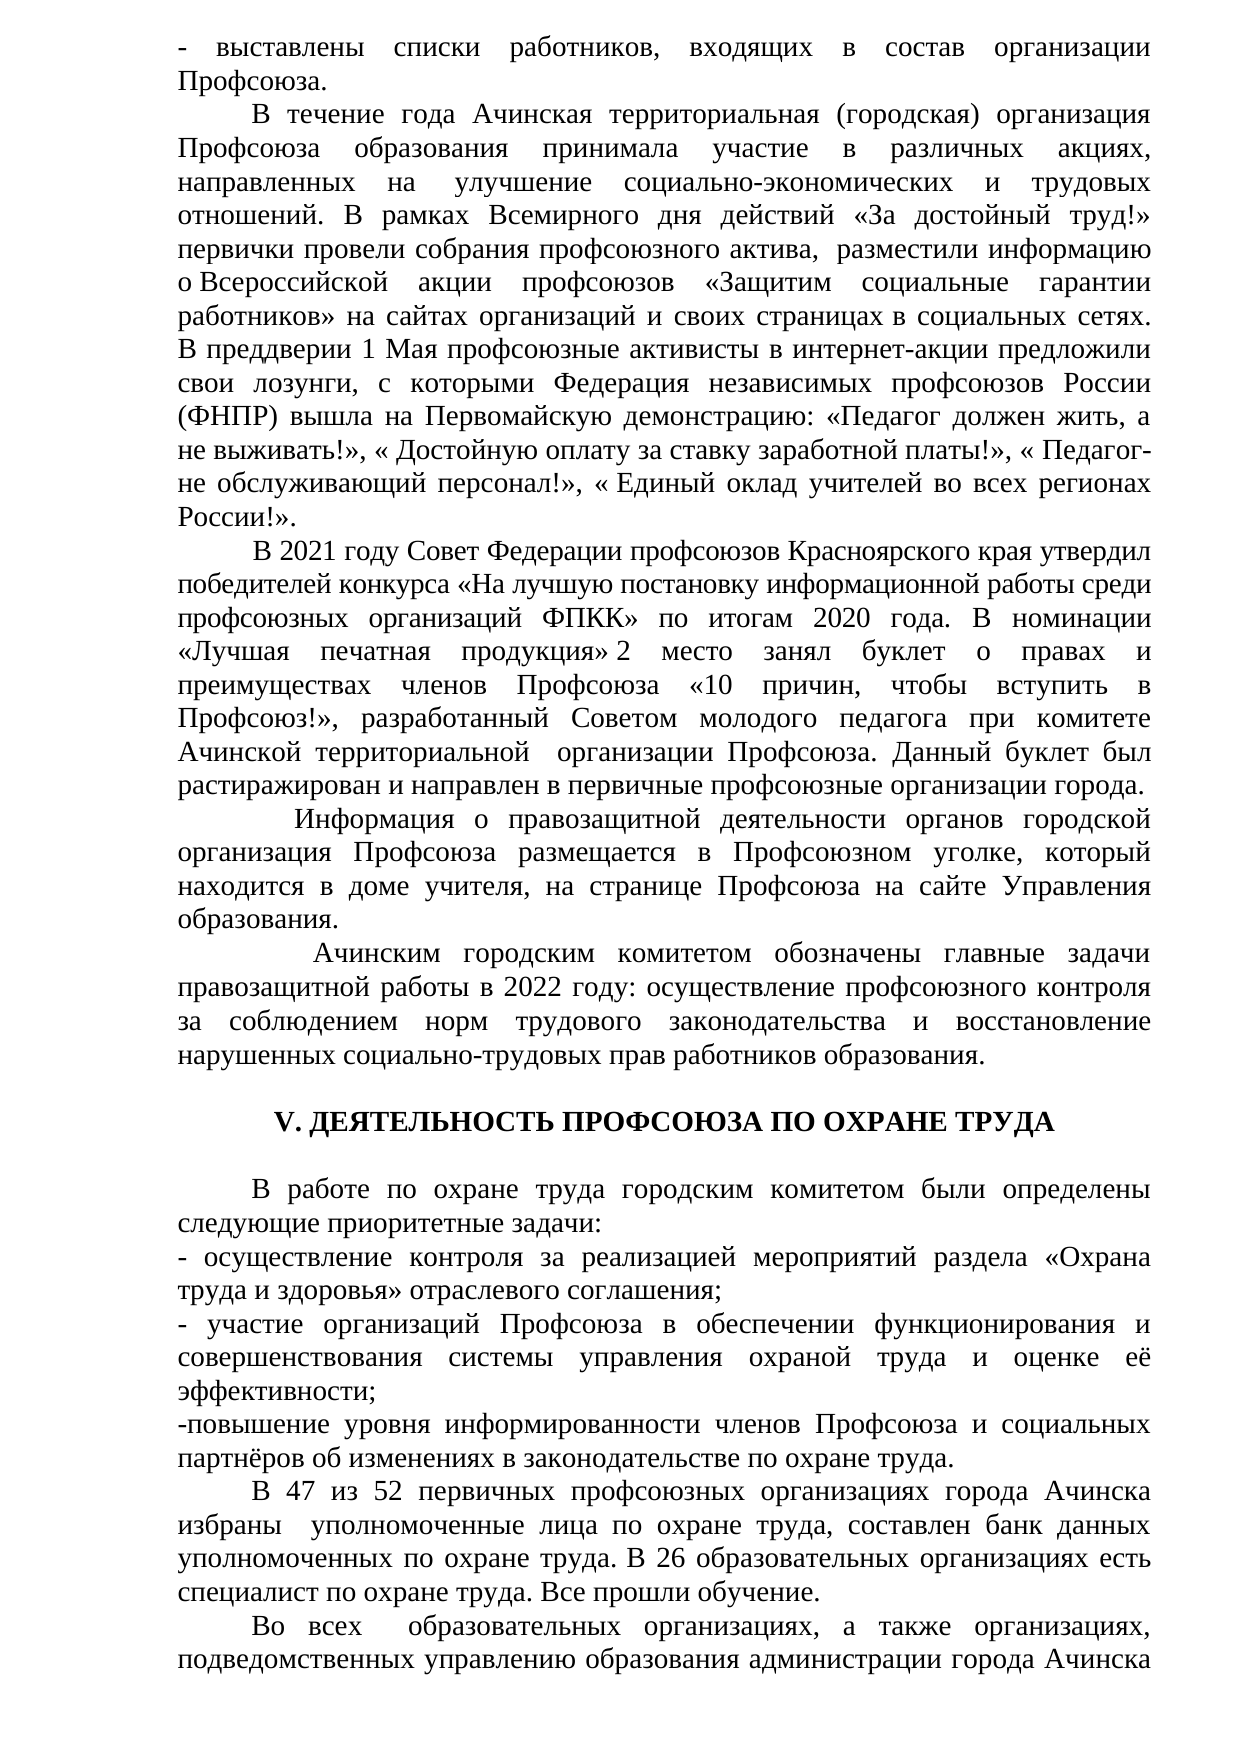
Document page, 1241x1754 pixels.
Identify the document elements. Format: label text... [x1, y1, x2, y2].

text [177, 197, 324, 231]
text - осуществление контроля за реализацией мероприятий раздела «Охрана труда и здоровья» отраслевого соглашения; [177, 1239, 1152, 1306]
text Ачинским городским комитетом обозначены главные задачи правозащитной работы в 2022 году: осуществление профсоюзного контроля за соблюдением норм трудового законодательства и восстановление нарушенных социально-трудовых прав работников образования. [177, 935, 1152, 1071]
text В работе по охране труда городским комитетом были определены следующие приоритетные задачи: [177, 1172, 1152, 1239]
text В 47 из 52 первичных профсоюзных организациях города Ачинска избраны уполномоченные лица по охране труда, составлен банк данных уполномоченных по охране труда. В 26 образовательных организациях есть специалист по охране труда. Все прошли обучение. [177, 1473, 1152, 1608]
text - участие организаций Профсоюза в обеспечении функционирования и совершенствования системы управления охраной труда и оценке её эффективности; [177, 1306, 1152, 1406]
text - выставлены списки работников, входящих в состав организации Профсоюза. [177, 29, 1152, 97]
text V. ДЕЯТЕЛЬНОСТЬ ПРОФСОЮЗА ПО ОХРАНЕ ТРУДА [177, 1104, 1152, 1138]
text Информация о правозащитной деятельности органов городской организация Профсоюза размещается в Профсоюзном уголке, который находится в доме учителя, на странице Профсоюза на сайте Управления образования. [177, 801, 1152, 935]
text В течение года Ачинская территориальная (городская) организация Профсоюза образования принимала участие в различных акциях, направленных на улучшение социально-экономических и трудовых отношений. В рамках Всемирного дня действий «За достойный труд!» первички провели собрания профсоюзного актива, разместили информацию о Всероссийской акции профсоюзов «Защитим социальные гарантии работников» на сайтах организаций и своих страницах в социальных сетях. В преддверии 1 Мая профсоюзные активисты в интернет-акции предложили свои лозунги, с которыми Федерация независимых профсоюзов России (ФНПР) вышла на Первомайскую демонстрацию: «Педагог должен жить, а не выживать!», « Достойную оплату за ставку заработной платы!», « Педагог- не обслуживающий персонал!», « Единый оклад учителей во всех регионах России!». [177, 97, 1152, 197]
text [177, 1608, 1152, 1675]
text В 2021 году Совет Федерации профсоюзов Красноярского края утвердил победителей конкурса «На лучшую постановку информационной работы среди профсоюзных организаций ФПКК» по итогам 2020 года. В номинации «Лучшая печатная продукция» 2 место занял буклет о правах и преимуществах членов Профсоюза «10 причин, чтобы вступить в Профсоюз!», разработанный Советом молодого педагога при комитете Ачинской территориальной организации Профсоюза. Данный буклет был растиражирован и направлен в первичные профсоюзные организации города. [177, 533, 1152, 801]
text -повышение уровня информированности членов Профсоюза и социальных партнёров об изменениях в законодательстве по охране труда. [177, 1406, 1152, 1473]
text В течение года Ачинская территориальная (городская) организация Профсоюза образования принимала участие в различных акциях, направленных на улучшение социально-экономических и трудовых отношений. В рамках Всемирного дня действий «За достойный труд!» первички провели собрания профсоюзного актива, разместили информацию о Всероссийской акции профсоюзов «Защитим социальные гарантии работников» на сайтах организаций и своих страницах в социальных сетях. В преддверии 1 Мая профсоюзные активисты в интернет-акции предложили свои лозунги, с которыми Федерация независимых профсоюзов России (ФНПР) вышла на Первомайскую демонстрацию: «Педагог должен жить, а не выживать!», « Достойную оплату за ставку заработной платы!», « Педагог- не обслуживающий персонал!», « Единый оклад учителей во всех регионах России!». [177, 331, 1152, 533]
